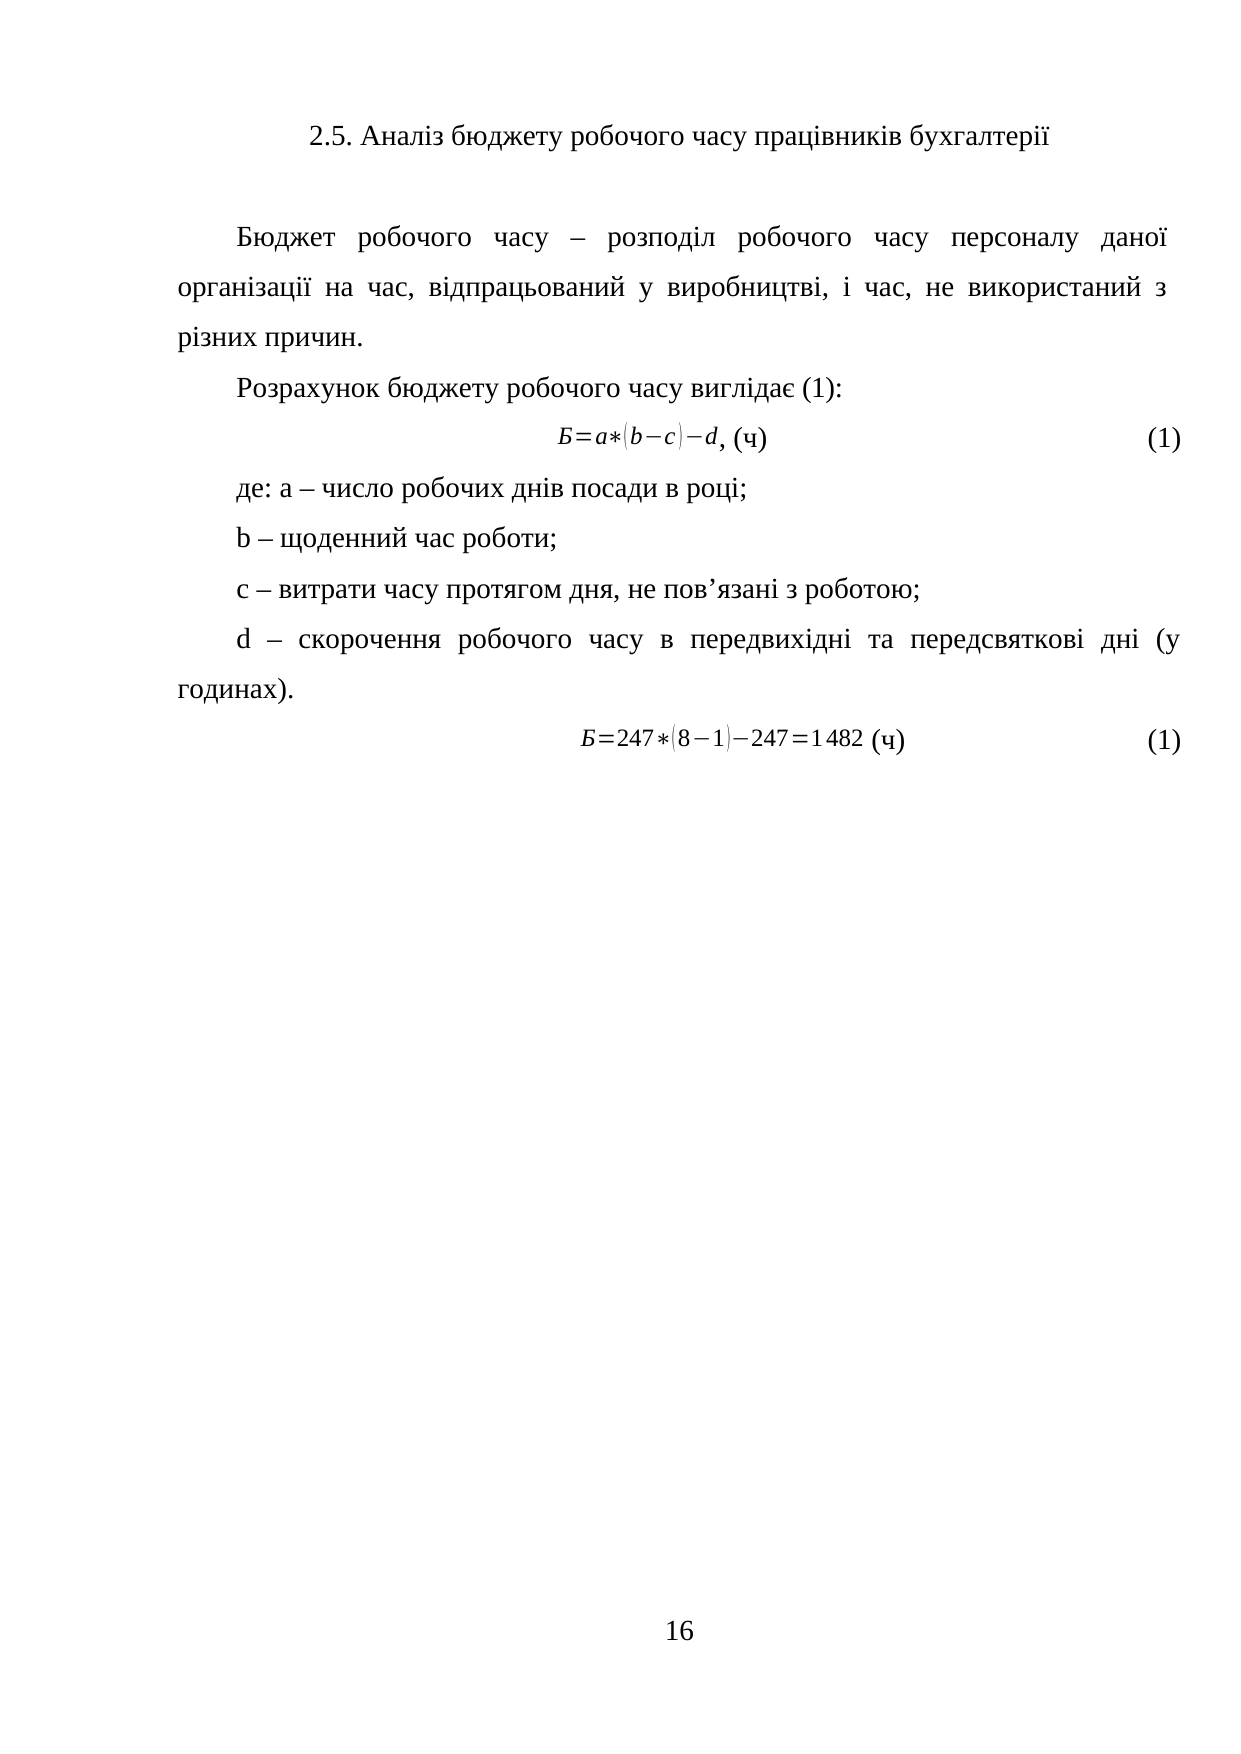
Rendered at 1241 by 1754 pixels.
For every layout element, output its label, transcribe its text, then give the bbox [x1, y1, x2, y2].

text Бюджет робочого часу – розподіл робочого часу персоналу даної організації на час, відпрацьований у виробництві, і час, не використаний з різних причин. [177, 219, 1168, 353]
text (ч) (1) [177, 722, 1181, 755]
text d – скорочення робочого часу в передвихідні та передсвяткові дні (у годинах). [177, 621, 1181, 705]
text 2.5. Аналіз бюджету робочого часу працівників бухгалтерії [177, 118, 1181, 152]
text Розрахунок бюджету робочого часу виглідає (1): [177, 370, 1181, 403]
text с – витрати часу протягом дня, не пов’язані з роботою; [177, 571, 1181, 604]
text , (ч) (1) [177, 420, 1181, 453]
text b – щоденний час роботи; [177, 521, 1181, 554]
text де: а – число робочих днів посади в році; [177, 470, 1181, 504]
